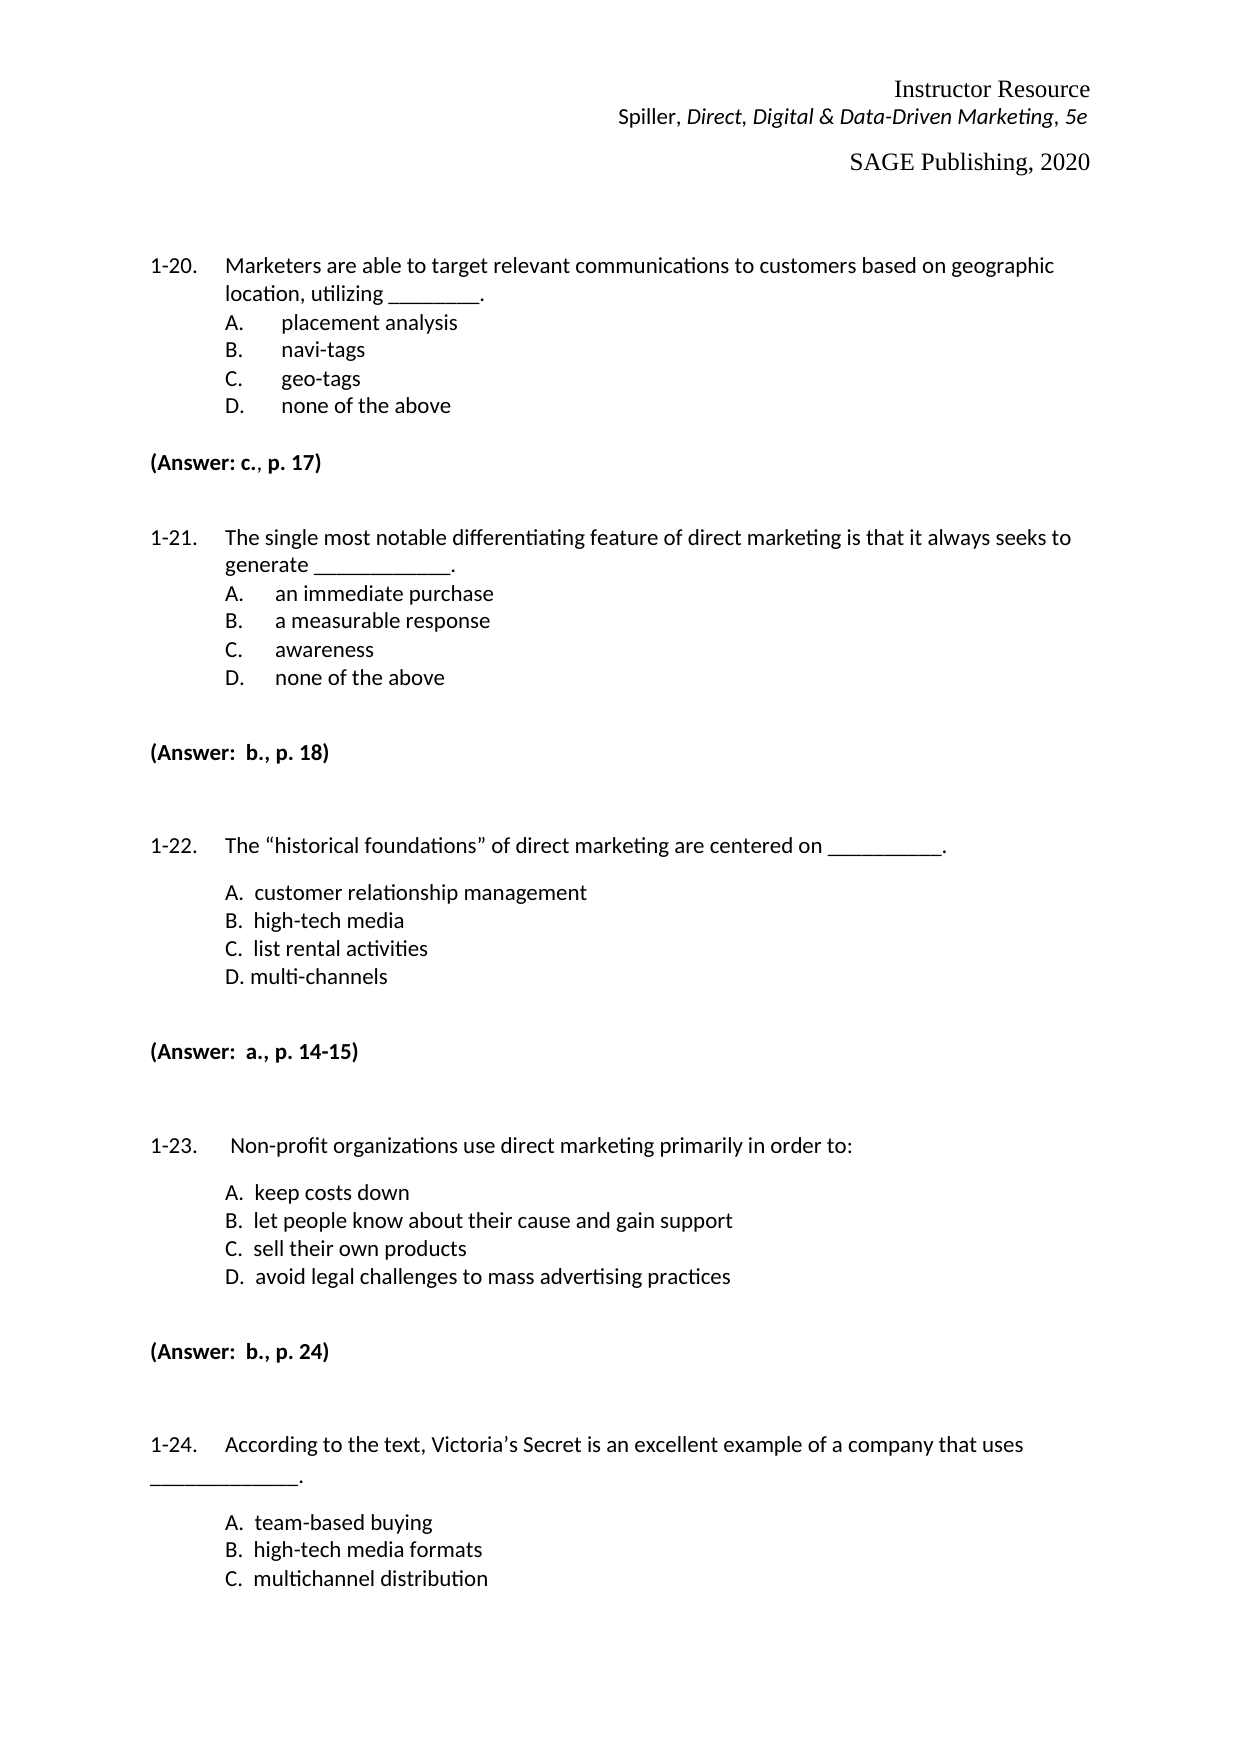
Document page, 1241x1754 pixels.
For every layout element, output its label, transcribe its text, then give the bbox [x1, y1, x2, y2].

list geo-tags [225, 364, 1090, 392]
text 1-22. The “historical foundations” of direct marketing are centered on __________. [150, 831, 1090, 859]
list Marketers are able to target relevant communications to customers based on geographic location, utilizing ________. [150, 252, 1090, 308]
text A. customer relationship management [150, 878, 1090, 906]
text C. sell their own products [150, 1234, 1090, 1262]
list The single most notable differentiating feature of direct marketing is that it always seeks to generate ____________. [150, 523, 1090, 579]
text (Answer: b., p. 24) [150, 1337, 1090, 1365]
list none of the above [225, 392, 1090, 420]
text (Answer: b., p. 18) [150, 738, 1090, 766]
text C. multichannel distribution [150, 1564, 1090, 1592]
list placement analysis [225, 308, 1090, 336]
list none of the above [225, 663, 1090, 691]
list navi-tags [225, 336, 1090, 364]
text B. let people know about their cause and gain support [150, 1206, 1090, 1234]
text B. high-tech media [150, 906, 1090, 934]
text 1-23. Non-profit organizations use direct marketing primarily in order to: [150, 1131, 1090, 1159]
text D. avoid legal challenges to mass advertising practices [150, 1262, 1090, 1290]
text A. keep costs down [150, 1178, 1090, 1206]
text 1-24. According to the text, Victoria’s Secret is an excellent example of a company that uses _____________. [150, 1431, 1090, 1489]
text C. list rental activities [150, 934, 1090, 962]
text A. team-based buying [150, 1508, 1090, 1536]
text D. multi-channels [150, 962, 1090, 990]
list an immediate purchase [225, 579, 1090, 607]
text (Answer: a., p. 14-15) [150, 1037, 1090, 1065]
text B. high-tech media formats [150, 1536, 1090, 1564]
list awareness [225, 635, 1090, 663]
subtitle (Answer: c., p. 17) [150, 448, 1090, 476]
list a measurable response [225, 607, 1090, 635]
